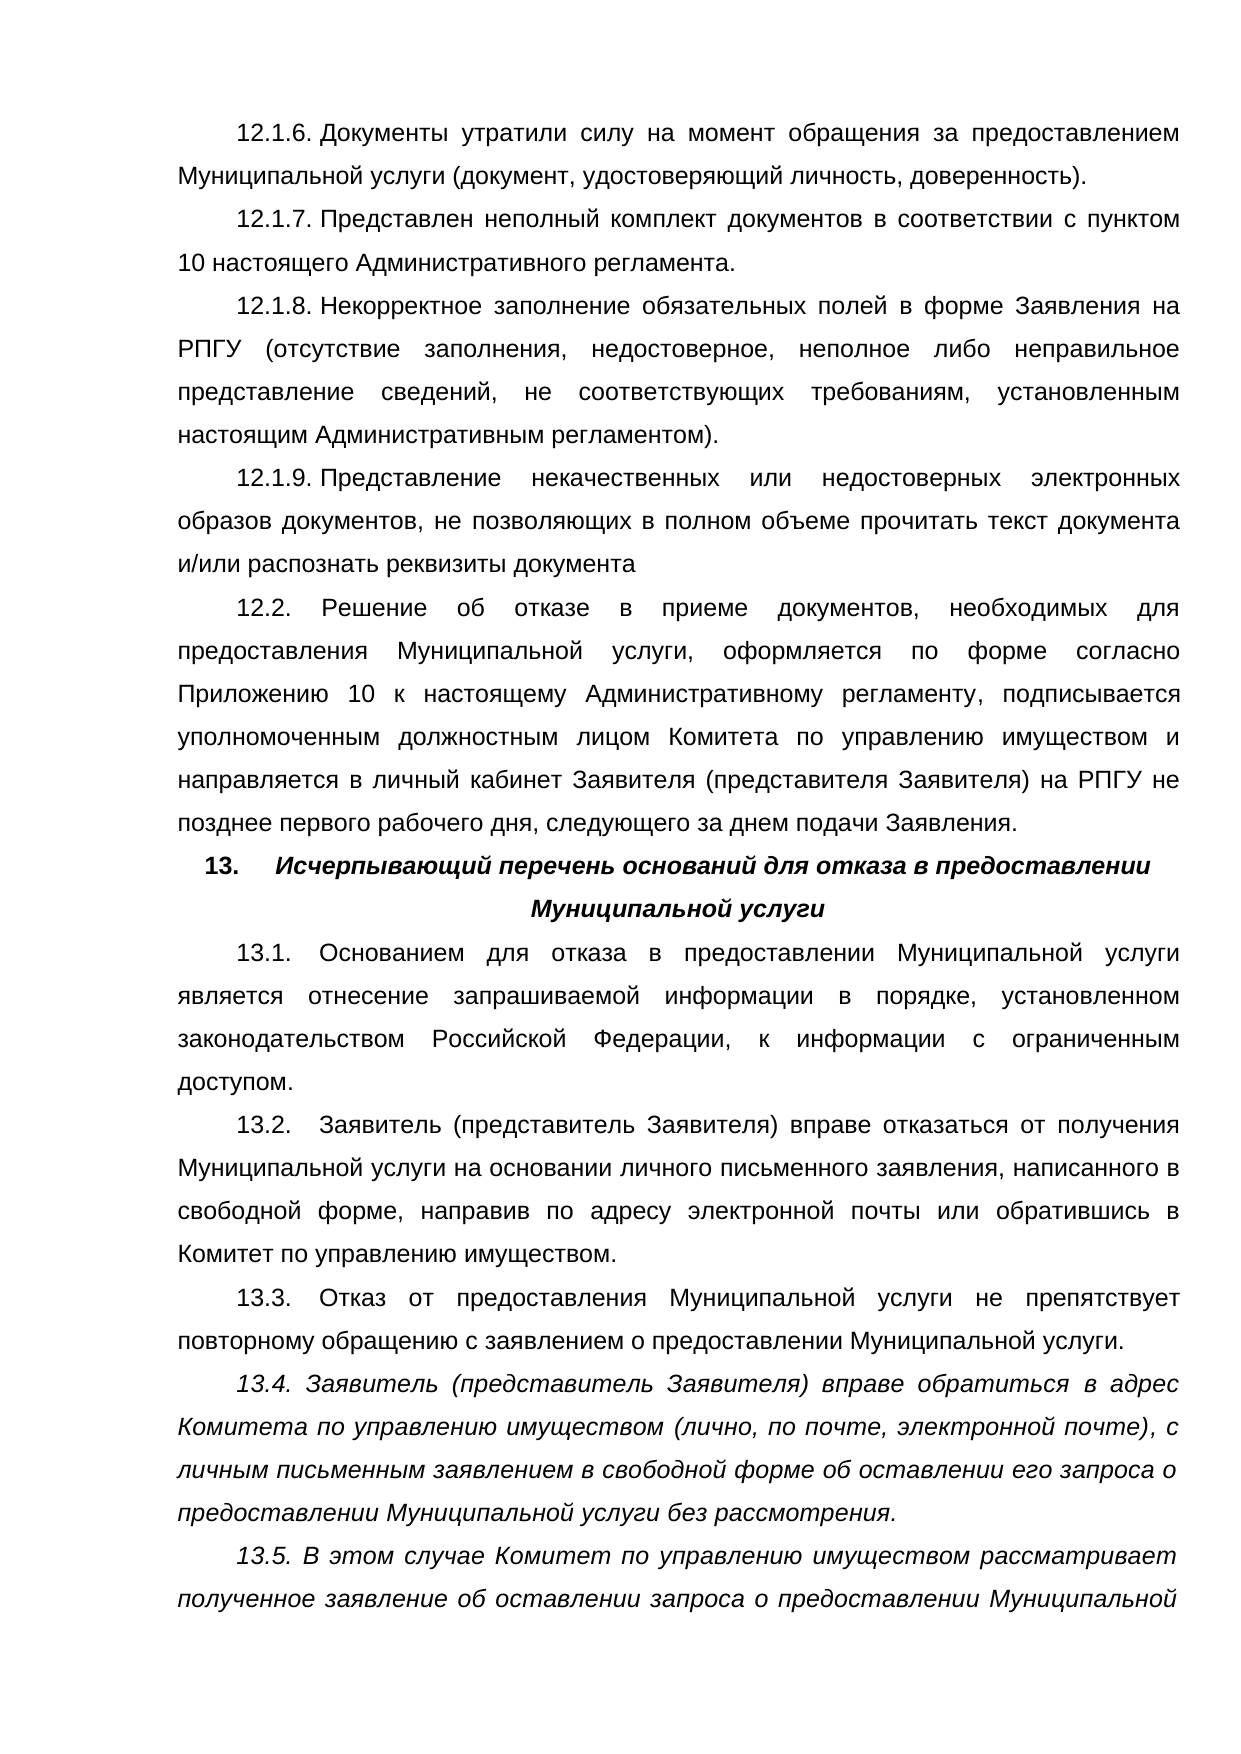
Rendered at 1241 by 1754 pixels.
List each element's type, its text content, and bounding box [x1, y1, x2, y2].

list 12.2. Решение об отказе в приеме документов, необходимых для предоставления Муниципальной услуги, оформляется по форме согласно Приложению 10 к настоящему Административному регламенту, подписывается уполномоченным должностным лицом Комитета по управлению имуществом и направляется в личный кабинет Заявителя (представителя Заявителя) на РПГУ не позднее первого рабочего дня, следующего за днем подачи Заявления. [177, 592, 1181, 837]
text Исчерпывающий перечень оснований для отказа в предоставлении Муниципальной услуги [177, 851, 1181, 923]
list 12.1.6. Документы утратили силу на момент обращения за предоставлением Муниципальной услуги (документ, удостоверяющий личность, доверенность). [177, 118, 1181, 190]
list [177, 1541, 1181, 1613]
text Основанием для отказа в предоставлении Муниципальной услуги является отнесение запрашиваемой информации в порядке, установленном законодательством Российской Федерации, к информации с ограниченным доступом. [177, 937, 1181, 1096]
text Заявитель (представитель Заявителя) вправе отказаться от получения Муниципальной услуги на основании личного письменного заявления, написанного в свободной форме, направив по адресу электронной почты или обратившись в Комитет по управлению имуществом. [177, 1110, 1181, 1268]
text 13.4. Заявитель (представитель Заявителя) вправе обратиться в адрес Комитета по управлению имуществом (лично, по почте, электронной почте), с личным письменным заявлением в свободной форме об оставлении его запроса о предоставлении Муниципальной услуги без рассмотрения. [177, 1369, 1181, 1527]
list 12.1.7. Представлен неполный комплект документов в соответствии с пунктом 10 настоящего Административного регламента. [177, 204, 1181, 276]
text 12.1.8. Некорректное заполнение обязательных полей в форме Заявления на РПГУ (отсутствие заполнения, недостоверное, неполное либо неправильное представление сведений, не соответствующих требованиям, установленным настоящим Административным регламентом). [177, 291, 1181, 449]
text Отказ от предоставления Муниципальной услуги не препятствует повторному обращению с заявлением о предоставлении Муниципальной услуги. [177, 1282, 1181, 1354]
list 12.1.9. Представление некачественных или недостоверных электронных образов документов, не позволяющих в полном объеме прочитать текст документа и/или распознать реквизиты документа [177, 463, 1181, 578]
